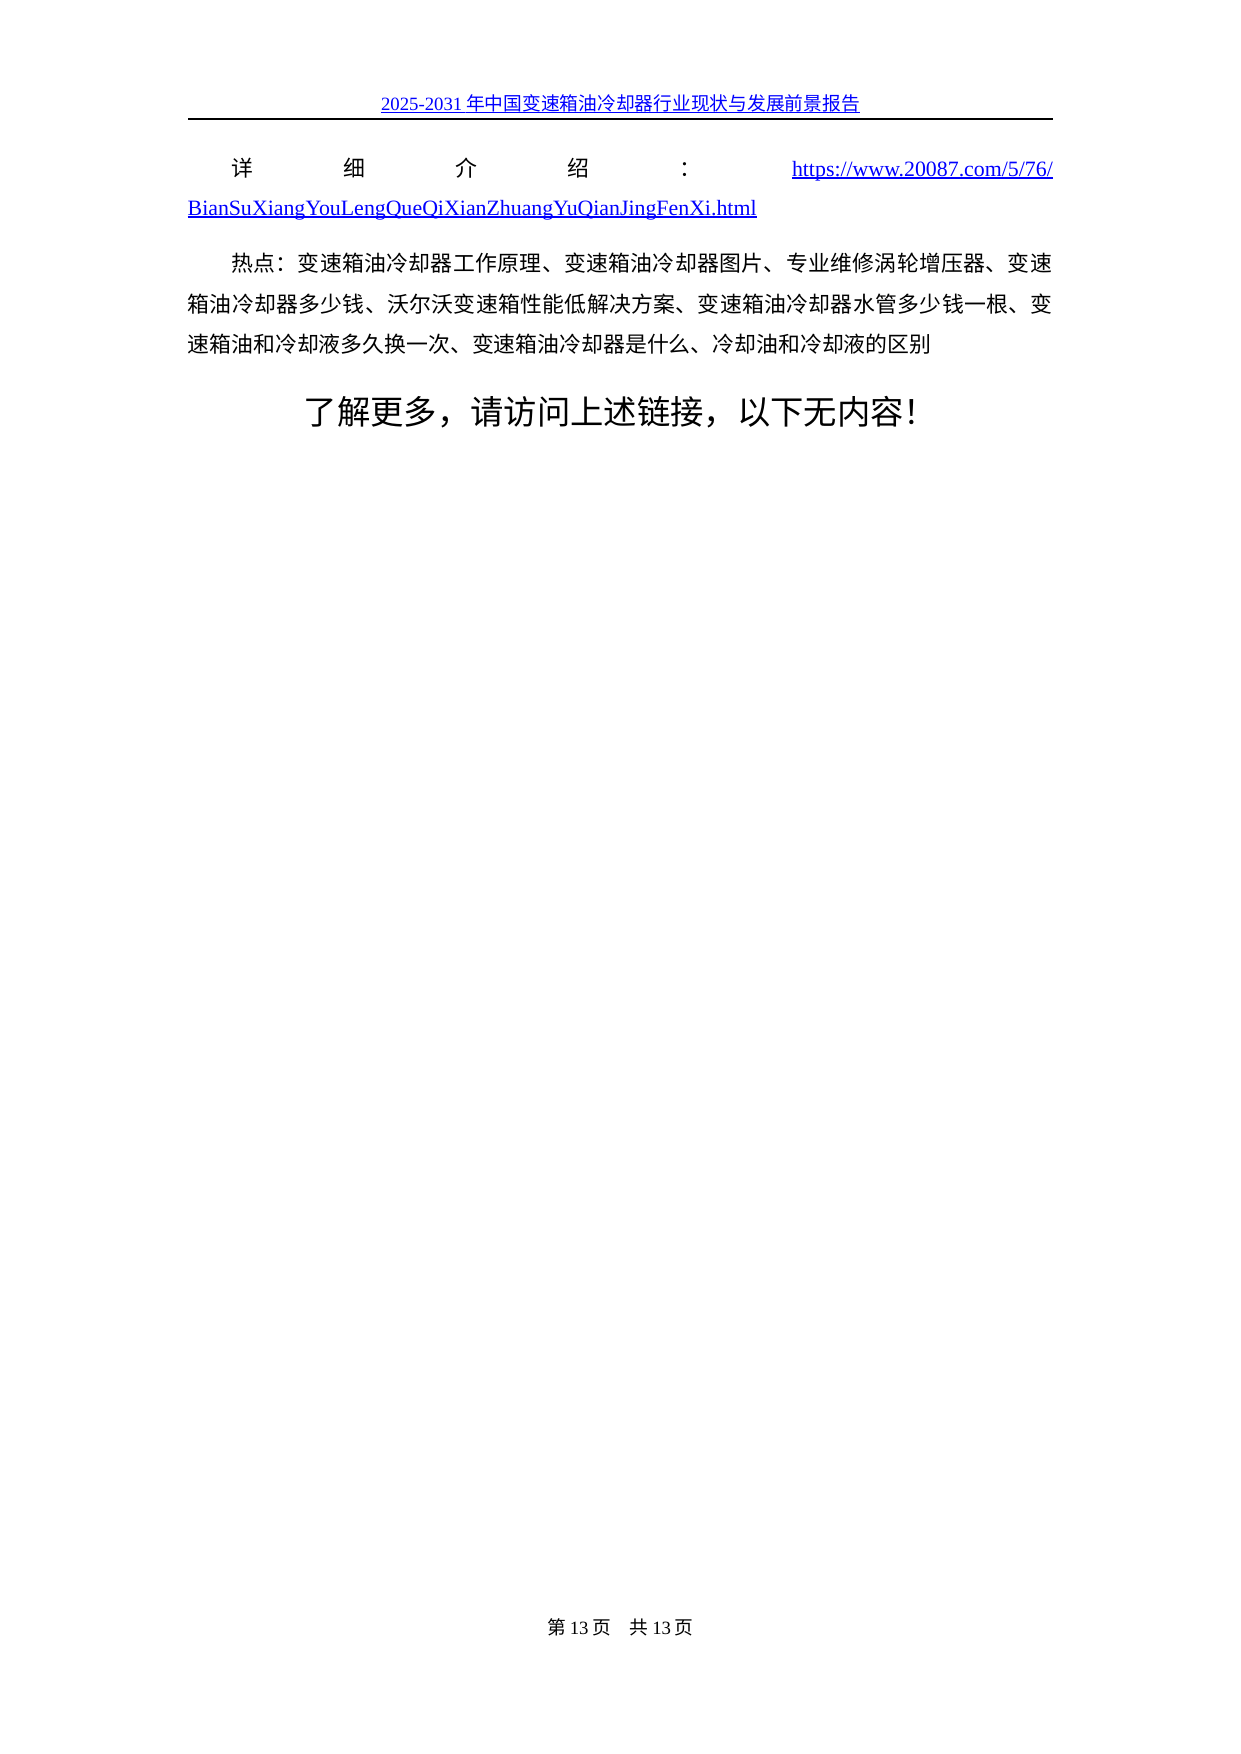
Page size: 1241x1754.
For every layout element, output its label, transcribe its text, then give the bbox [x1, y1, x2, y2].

title 了解更多，请访问上述链接，以下无内容！ [187, 377, 1053, 442]
text 热点：变速箱油冷却器工作原理、变速箱油冷却器图片、专业维修涡轮增压器、变速箱油冷却器多少钱、沃尔沃变速箱性能低解决方案、变速箱油冷却器水管多少钱一根、变速箱油和冷却液多久换一次、变速箱油冷却器是什么、冷却油和冷却液的区别 [187, 246, 1053, 359]
text 详细介绍：https://www.20087.com/5/76/BianSuXiangYouLengQueQiXianZhuangYuQianJingFenXi.html [187, 150, 1053, 223]
